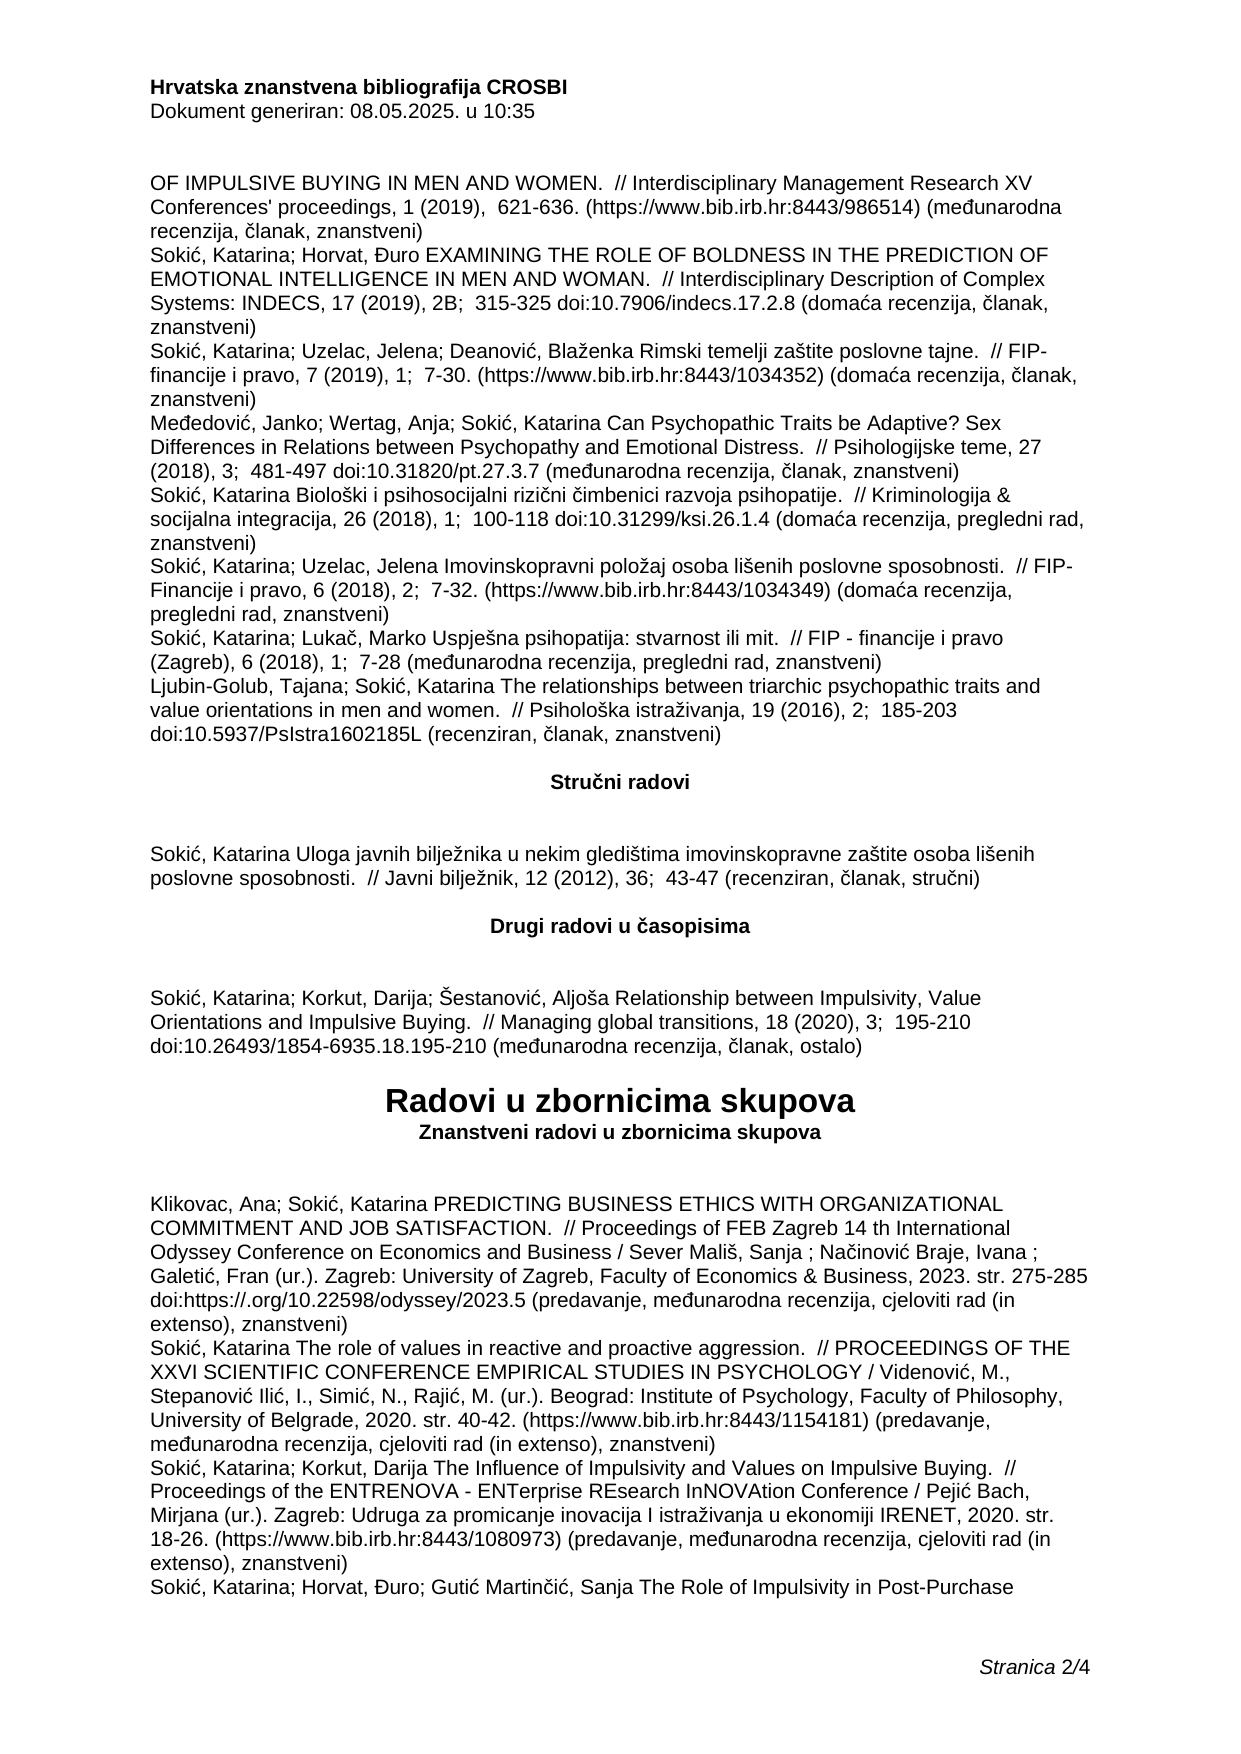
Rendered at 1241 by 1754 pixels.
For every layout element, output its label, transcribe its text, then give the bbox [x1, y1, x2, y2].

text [150, 171, 1090, 243]
text Sokić, Katarina [150, 842, 1090, 890]
subtitle Radovi u zbornicima skupova [150, 1081, 1090, 1120]
text Sokić, Katarina; Uzelac, Jelena [150, 554, 1090, 626]
text Klikovac, Ana; Sokić, Katarina [150, 1192, 1090, 1336]
text Sokić, Katarina; Lukač, Marko [150, 626, 1090, 674]
text Sokić, Katarina [150, 1336, 1090, 1455]
text Sokić, Katarina; Horvat, Đuro [150, 243, 1090, 339]
text Sokić, Katarina; Korkut, Darija; Šestanović, Aljoša [150, 986, 1090, 1057]
subtitle Drugi radovi u časopisima [150, 914, 1090, 938]
text Sokić, Katarina; Korkut, Darija [150, 1455, 1090, 1575]
subtitle Znanstveni radovi u zbornicima skupova [150, 1120, 1090, 1144]
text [150, 1575, 1090, 1599]
text Sokić, Katarina; Uzelac, Jelena; Deanović, Blaženka [150, 339, 1090, 411]
subtitle Stručni radovi [150, 770, 1090, 794]
text Ljubin-Golub, Tajana; Sokić, Katarina [150, 674, 1090, 746]
text Sokić, Katarina [150, 482, 1090, 554]
text Međedović, Janko; Wertag, Anja; Sokić, Katarina [150, 411, 1090, 482]
